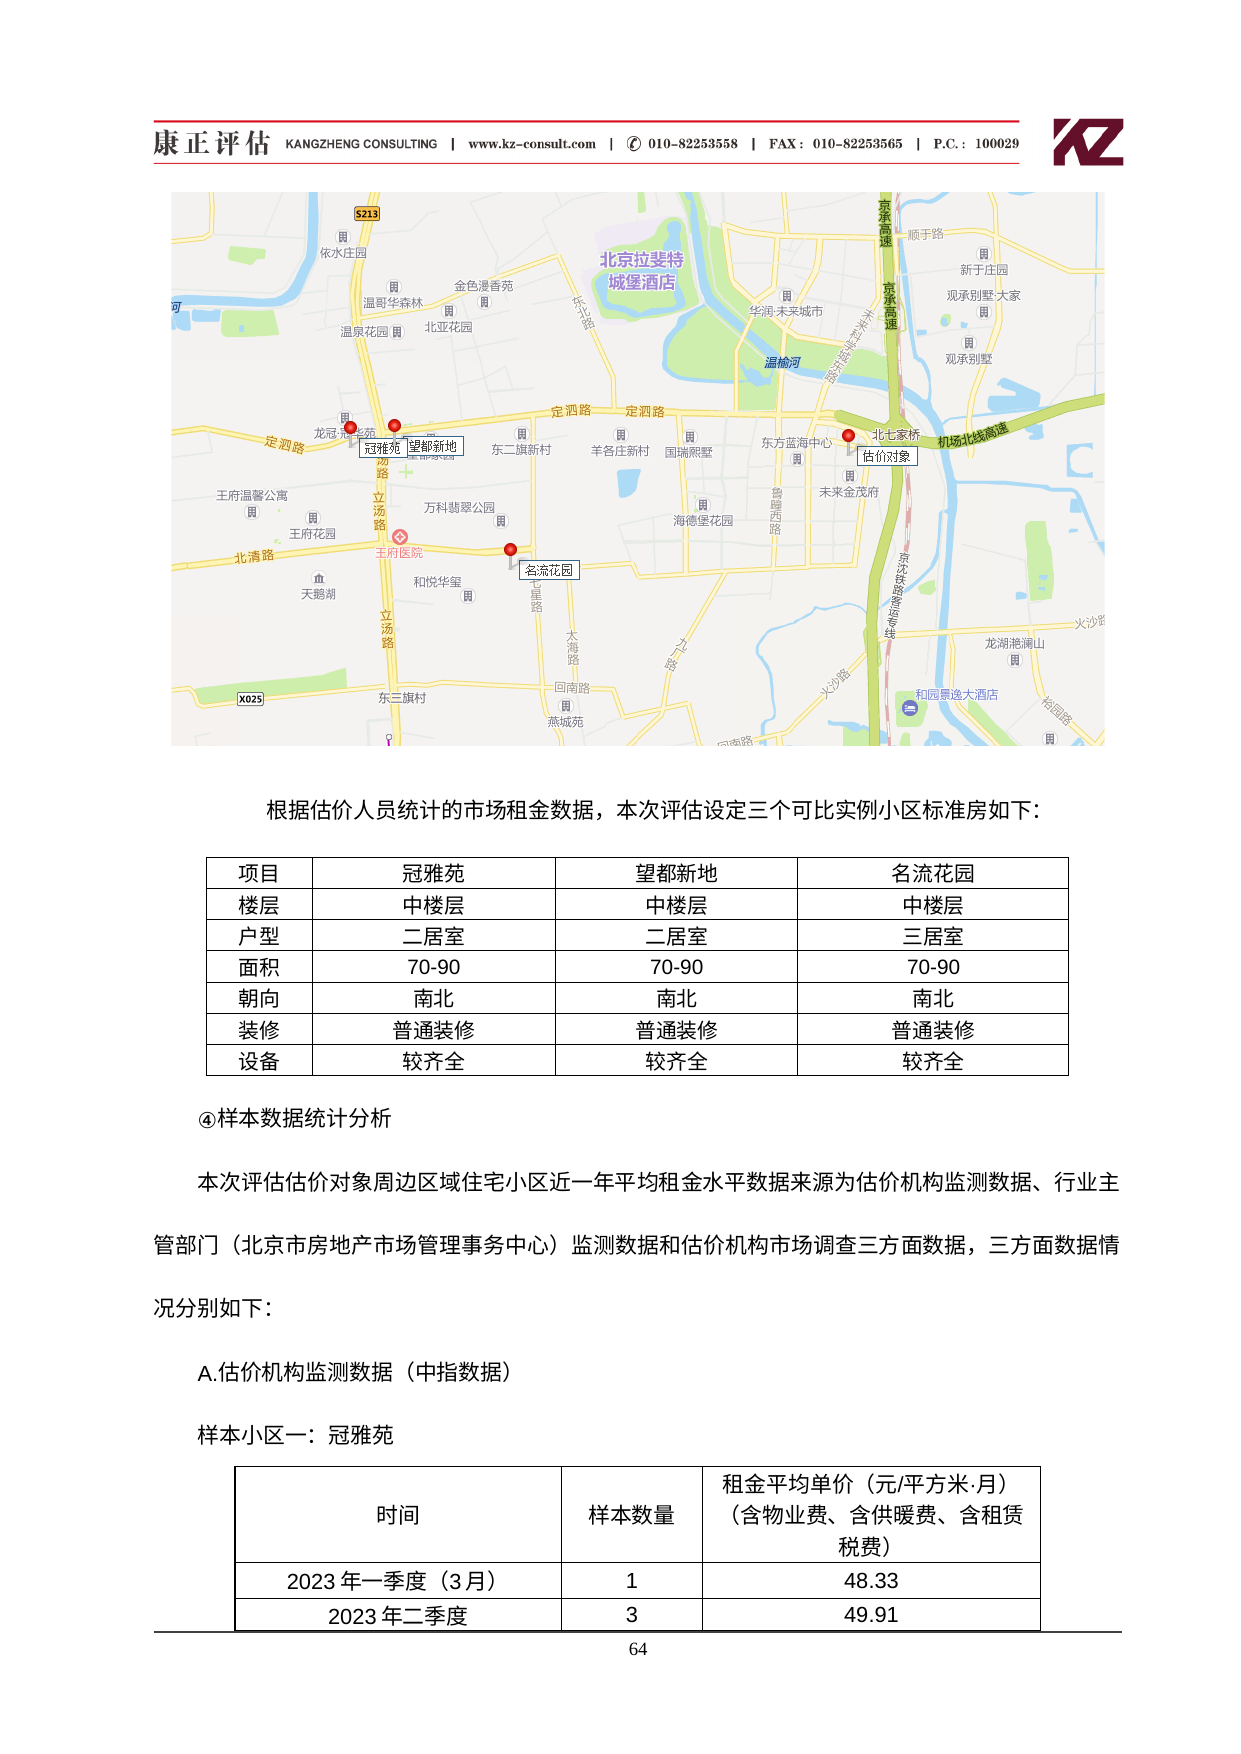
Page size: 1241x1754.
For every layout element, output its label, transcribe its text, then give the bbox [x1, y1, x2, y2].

table_cell 2023年二季度 [236, 1599, 561, 1630]
text 本次评估估价对象周边区域住宅小区近一年平均租金水平数据来源为估价机构监测数据、行业主管部门（北京市房地产市场管理事务中心）监测数据和估价机构市场调查三方面数据，三方面数据情况分别如下： [153, 1165, 1122, 1323]
table_header 时间 [236, 1467, 561, 1562]
table_header 望都新地 [556, 858, 797, 888]
table_cell 较齐全 [556, 1045, 797, 1075]
picture [153, 118, 1124, 166]
picture [171, 192, 1105, 746]
table_cell 装修 [207, 1014, 312, 1044]
table_cell 楼层 [207, 889, 312, 919]
table_cell 二居室 [313, 920, 555, 950]
table_cell 朝向 [207, 983, 312, 1013]
table_cell 设备 [207, 1045, 312, 1075]
table_cell 南北 [798, 983, 1068, 1013]
table_cell 49.91 [703, 1599, 1040, 1630]
table_cell 48.33 [703, 1563, 1040, 1598]
table_cell 3 [562, 1599, 702, 1630]
table_cell 普通装修 [556, 1014, 797, 1044]
table_cell 较齐全 [798, 1045, 1068, 1075]
table_cell 面积 [207, 951, 312, 982]
text 样本小区一：冠雅苑 [153, 1418, 1122, 1450]
table_cell 普通装修 [313, 1014, 555, 1044]
table_cell 户型 [207, 920, 312, 950]
table_header 租金平均单价（元/平方米·月）（含物业费、含供暖费、含租赁税费） [703, 1467, 1040, 1562]
table_header 项目 [207, 858, 312, 888]
table_header 样本数量 [562, 1467, 702, 1562]
table_cell 南北 [313, 983, 555, 1013]
table_cell 南北 [556, 983, 797, 1013]
table_header 冠雅苑 [313, 858, 555, 888]
text 根据估价人员统计的市场租金数据，本次评估设定三个可比实例小区标准房如下： [153, 793, 1122, 825]
table_cell 2023年一季度（3月） [236, 1563, 561, 1598]
table_cell 普通装修 [798, 1014, 1068, 1044]
table_cell 较齐全 [313, 1045, 555, 1075]
text ④样本数据统计分析 [153, 1101, 1122, 1133]
table_cell 中楼层 [313, 889, 555, 919]
table_cell 中楼层 [798, 889, 1068, 919]
text A.估价机构监测数据（中指数据） [153, 1355, 1122, 1386]
table_cell 二居室 [556, 920, 797, 950]
table_cell 70-90 [313, 951, 555, 982]
table_cell 70-90 [798, 951, 1068, 982]
table_cell 中楼层 [556, 889, 797, 919]
table_cell 三居室 [798, 920, 1068, 950]
table_cell 1 [562, 1563, 702, 1598]
table_cell 70-90 [556, 951, 797, 982]
table_header 名流花园 [798, 858, 1068, 888]
